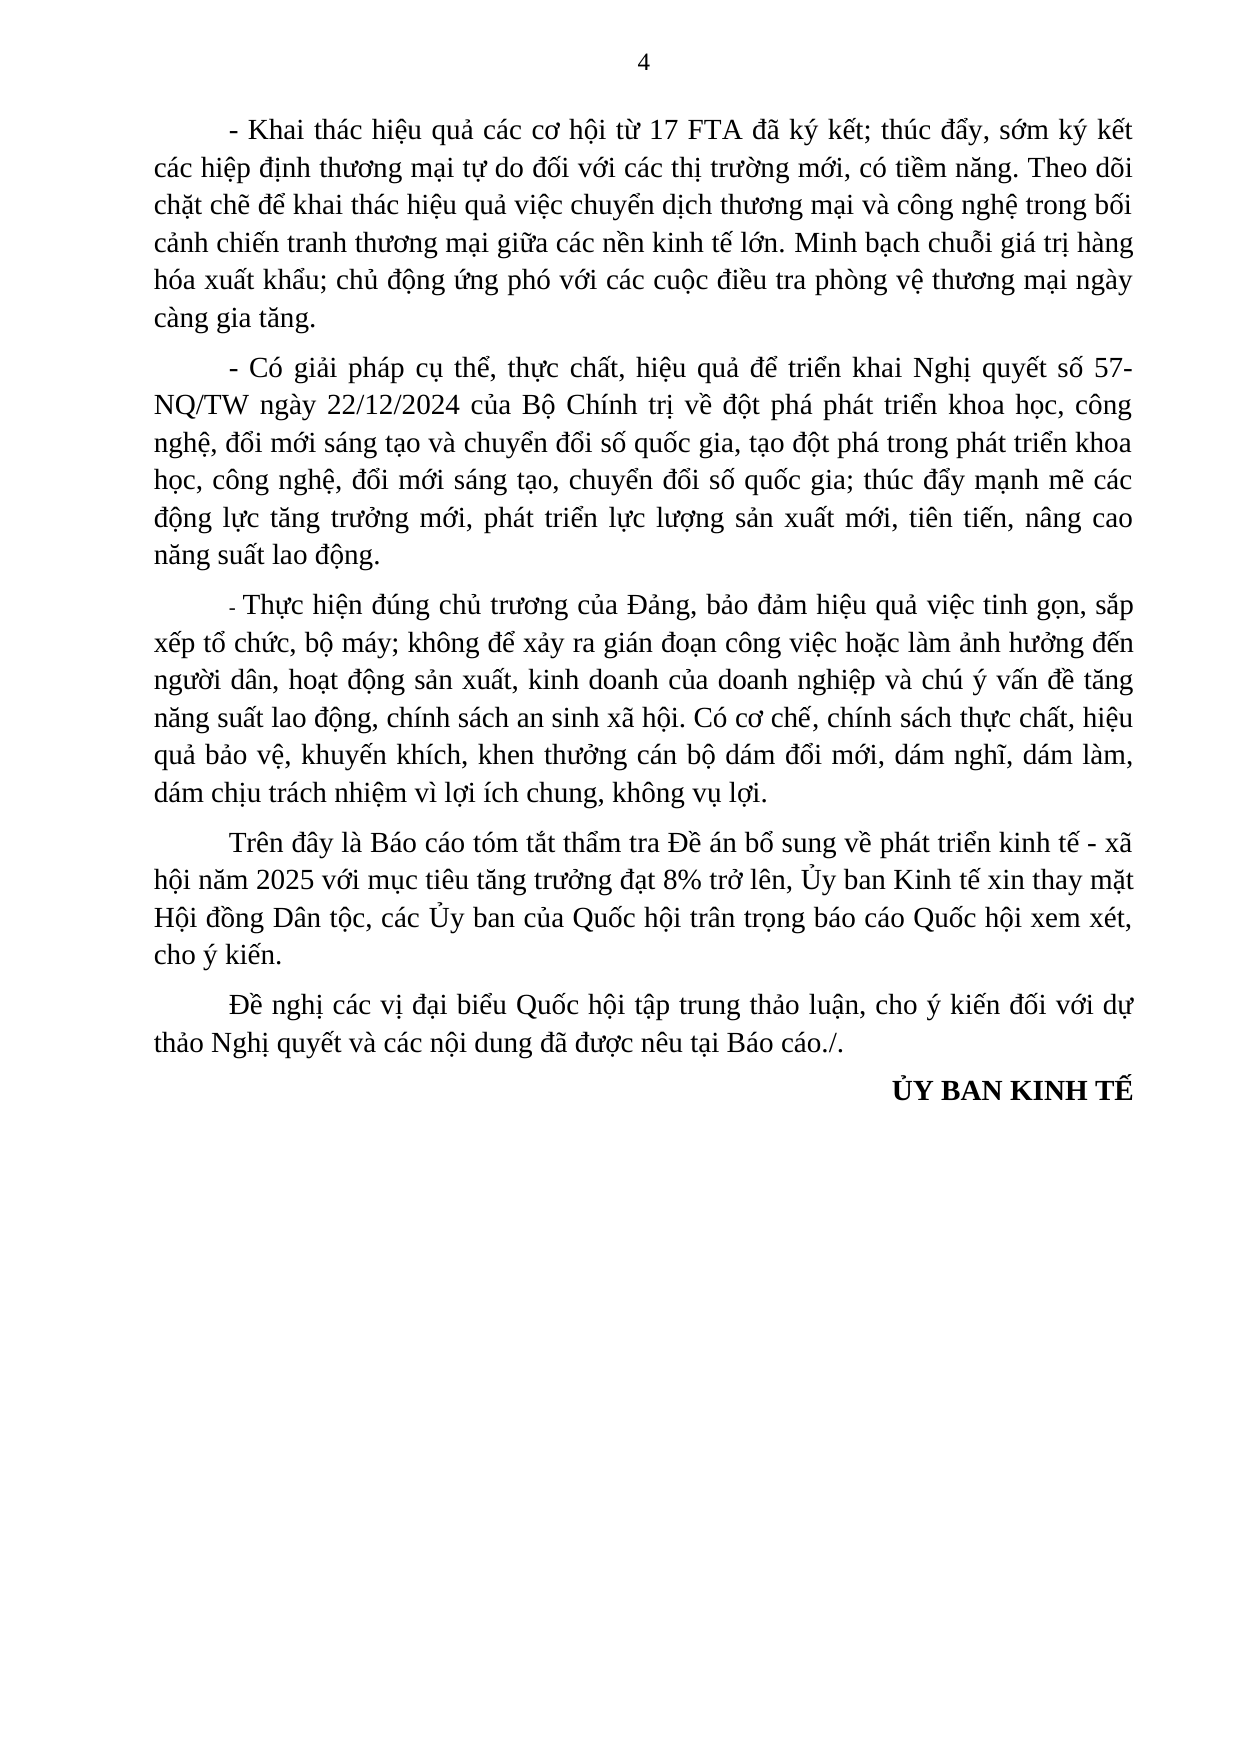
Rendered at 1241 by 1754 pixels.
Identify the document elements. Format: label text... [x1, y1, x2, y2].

text - Có giải pháp cụ thể, thực chất, hiệu quả để triển khai Nghị quyết số 57-NQ/TW ngày 22/12/2024 của Bộ Chính trị về đột phá phát triển khoa học, công nghệ, đổi mới sáng tạo và chuyển đổi số quốc gia, tạo đột phá trong phát triển khoa học, công nghệ, đổi mới sáng tạo, chuyển đổi số quốc gia; thúc đẩy mạnh mẽ các động lực tăng trưởng mới, phát triển lực lượng sản xuất mới, tiên tiến, nâng cao năng suất lao động. [153, 347, 1134, 572]
text - Thực hiện đúng chủ trương của Đảng, bảo đảm hiệu quả việc tinh gọn, sắp xếp tổ chức, bộ máy; không để xảy ra gián đoạn công việc hoặc làm ảnh hưởng đến người dân, hoạt động sản xuất, kinh doanh của doanh nghiệp và chú ý vấn đề tăng năng suất lao động, chính sách an sinh xã hội. Có cơ chế, chính sách thực chất, hiệu quả bảo vệ, khuyến khích, khen thưởng cán bộ dám đổi mới, dám nghĩ, dám làm, dám chịu trách nhiệm vì lợi ích chung, không vụ lợi. [153, 584, 1134, 809]
text Trên đây là Báo cáo tóm tắt thẩm tra Đề án bổ sung về phát triển kinh tế - xã hội năm 2025 với mục tiêu tăng trưởng đạt 8% trở lên, Ủy ban Kinh tế xin thay mặt Hội đồng Dân tộc, các Ủy ban của Quốc hội trân trọng báo cáo Quốc hội xem xét, cho ý kiến. [153, 822, 1134, 972]
text Đề nghị các vị đại biểu Quốc hội tập trung thảo luận, cho ý kiến đối với dự thảo Nghị quyết và các nội dung đã được nêu tại Báo cáo./. [153, 984, 1134, 1059]
text - Khai thác hiệu quả các cơ hội từ 17 FTA đã ký kết; thúc đẩy, sớm ký kết các hiệp định thương mại tự do đối với các thị trường mới, có tiềm năng. Theo dõi chặt chẽ để khai thác hiệu quả việc chuyển dịch thương mại và công nghệ trong bối cảnh chiến tranh thương mại giữa các nền kinh tế lớn. Minh bạch chuỗi giá trị hàng hóa xuất khẩu; chủ động ứng phó với các cuộc điều tra phòng vệ thương mại ngày càng gia tăng. [153, 109, 1134, 334]
text ỦY BAN KINH TẾ [153, 1072, 1134, 1107]
